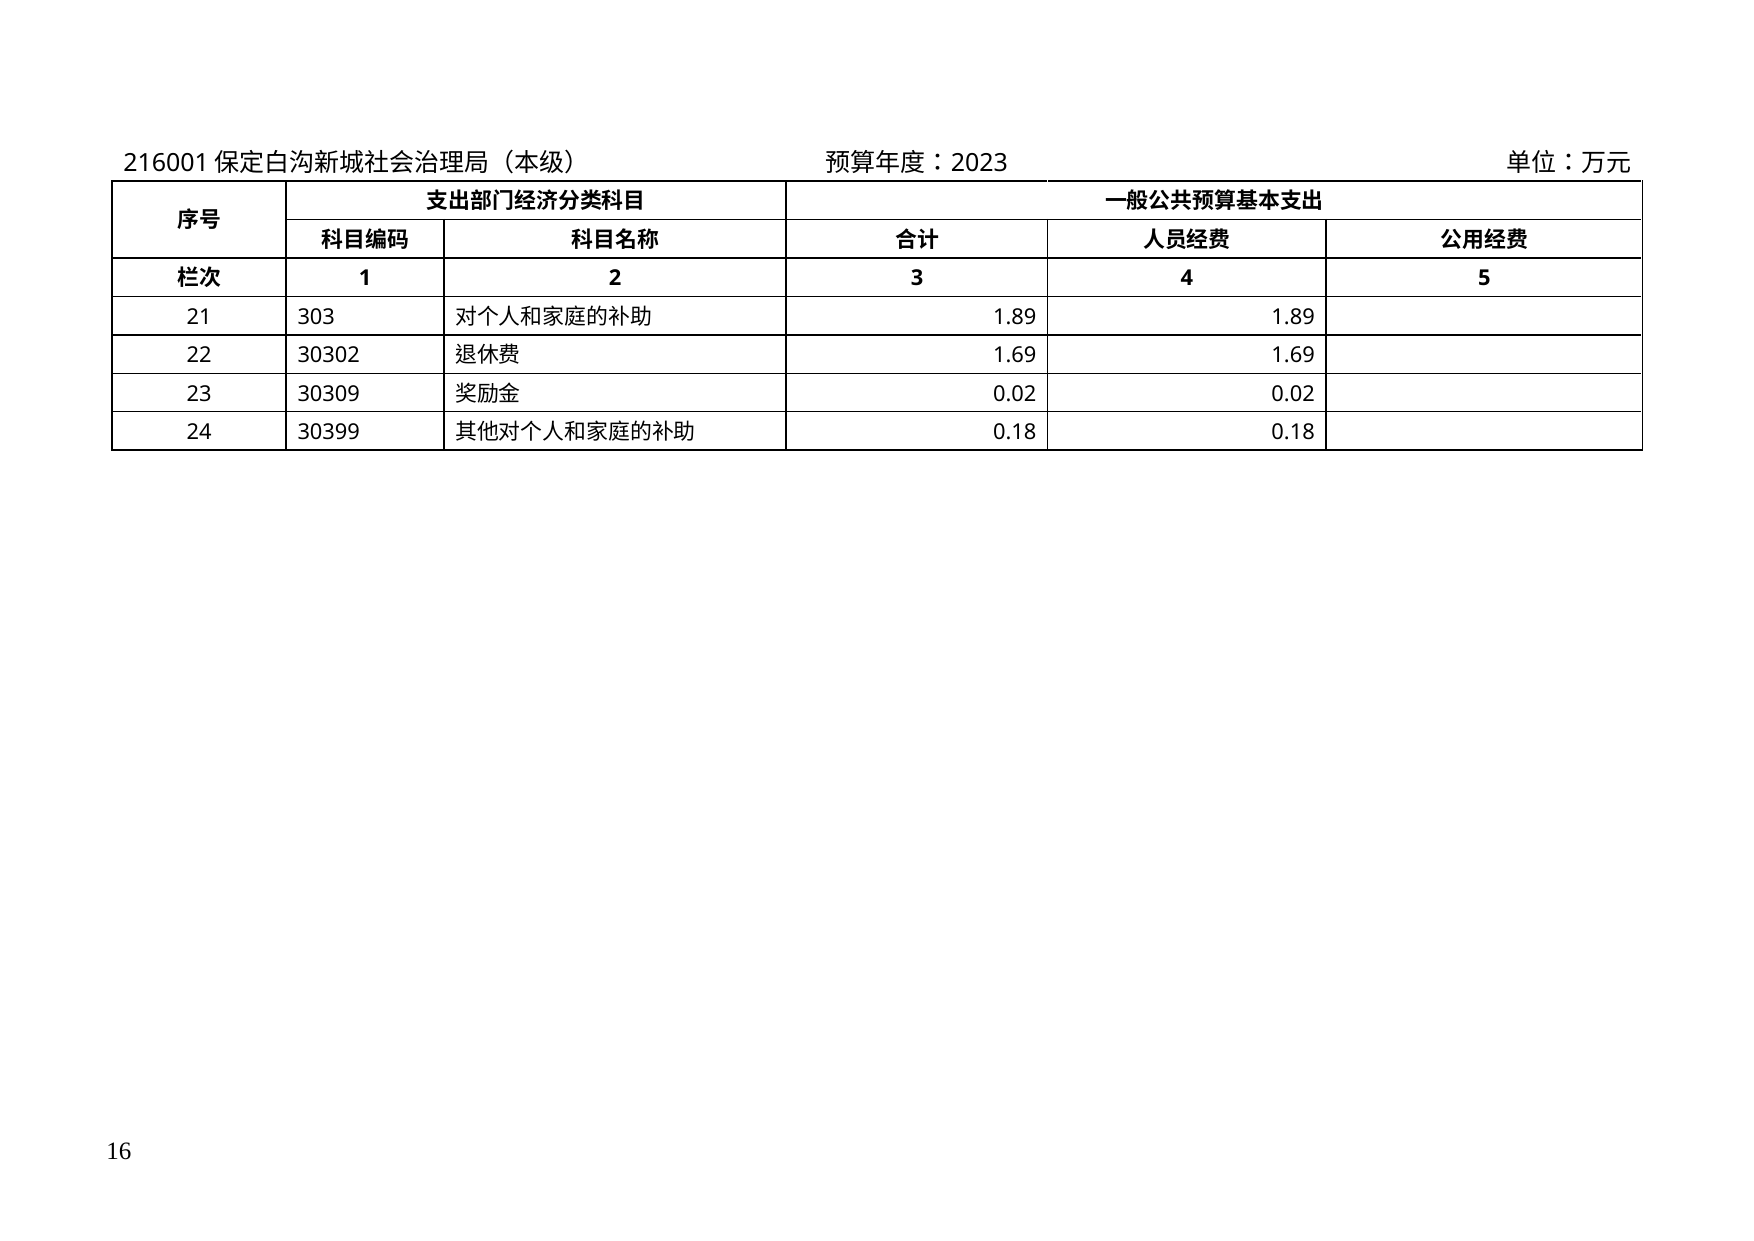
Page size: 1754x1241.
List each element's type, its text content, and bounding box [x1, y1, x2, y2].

table_cell 30302 [287, 336, 443, 372]
table_cell 1.69 [1048, 336, 1325, 372]
table_cell 1.89 [1048, 297, 1325, 334]
table_cell 0.02 [1048, 374, 1325, 411]
table_cell 合计 [787, 220, 1047, 257]
table_cell 5 [1327, 257, 1642, 296]
table_cell 栏次 [113, 259, 285, 296]
table_cell 0.18 [1048, 412, 1325, 449]
table_cell 1.69 [787, 336, 1047, 372]
table_cell 21 [113, 297, 285, 334]
table_header 单位：万元 [1048, 143, 1642, 180]
table_cell 退休费 [445, 336, 785, 372]
table_cell 0.18 [787, 412, 1047, 449]
table_cell 支出部门经济分类科目 [287, 182, 785, 219]
table_cell 303 [287, 297, 443, 334]
table_header 216001保定白沟新城社会治理局（本级） [113, 143, 785, 180]
table_cell [1327, 373, 1642, 411]
table_cell 3 [787, 259, 1047, 296]
table_cell 30399 [287, 412, 443, 449]
table_cell 1 [287, 259, 443, 296]
table_cell [1327, 334, 1642, 372]
table_cell 24 [113, 412, 285, 449]
table_cell 序号 [113, 182, 285, 257]
table_cell 22 [113, 336, 285, 372]
table_cell 23 [113, 374, 285, 411]
table_cell 对个人和家庭的补助 [445, 297, 785, 334]
table_cell 人员经费 [1048, 220, 1325, 257]
table_cell 公用经费 [1327, 219, 1642, 257]
table_cell 0.02 [787, 374, 1047, 411]
table_cell 30309 [287, 374, 443, 411]
table_cell 奖励金 [445, 374, 785, 411]
table_cell 其他对个人和家庭的补助 [445, 412, 785, 449]
table_cell 科目名称 [445, 220, 785, 257]
table_cell [1327, 296, 1642, 334]
table_cell 科目编码 [287, 220, 443, 257]
table_cell 1.89 [787, 297, 1047, 334]
table_cell 一般公共预算基本支出 [787, 180, 1642, 219]
table_header 预算年度：2023 [787, 143, 1047, 180]
table_cell 4 [1048, 259, 1325, 296]
table_cell [1327, 411, 1642, 449]
table_cell 2 [445, 259, 785, 296]
